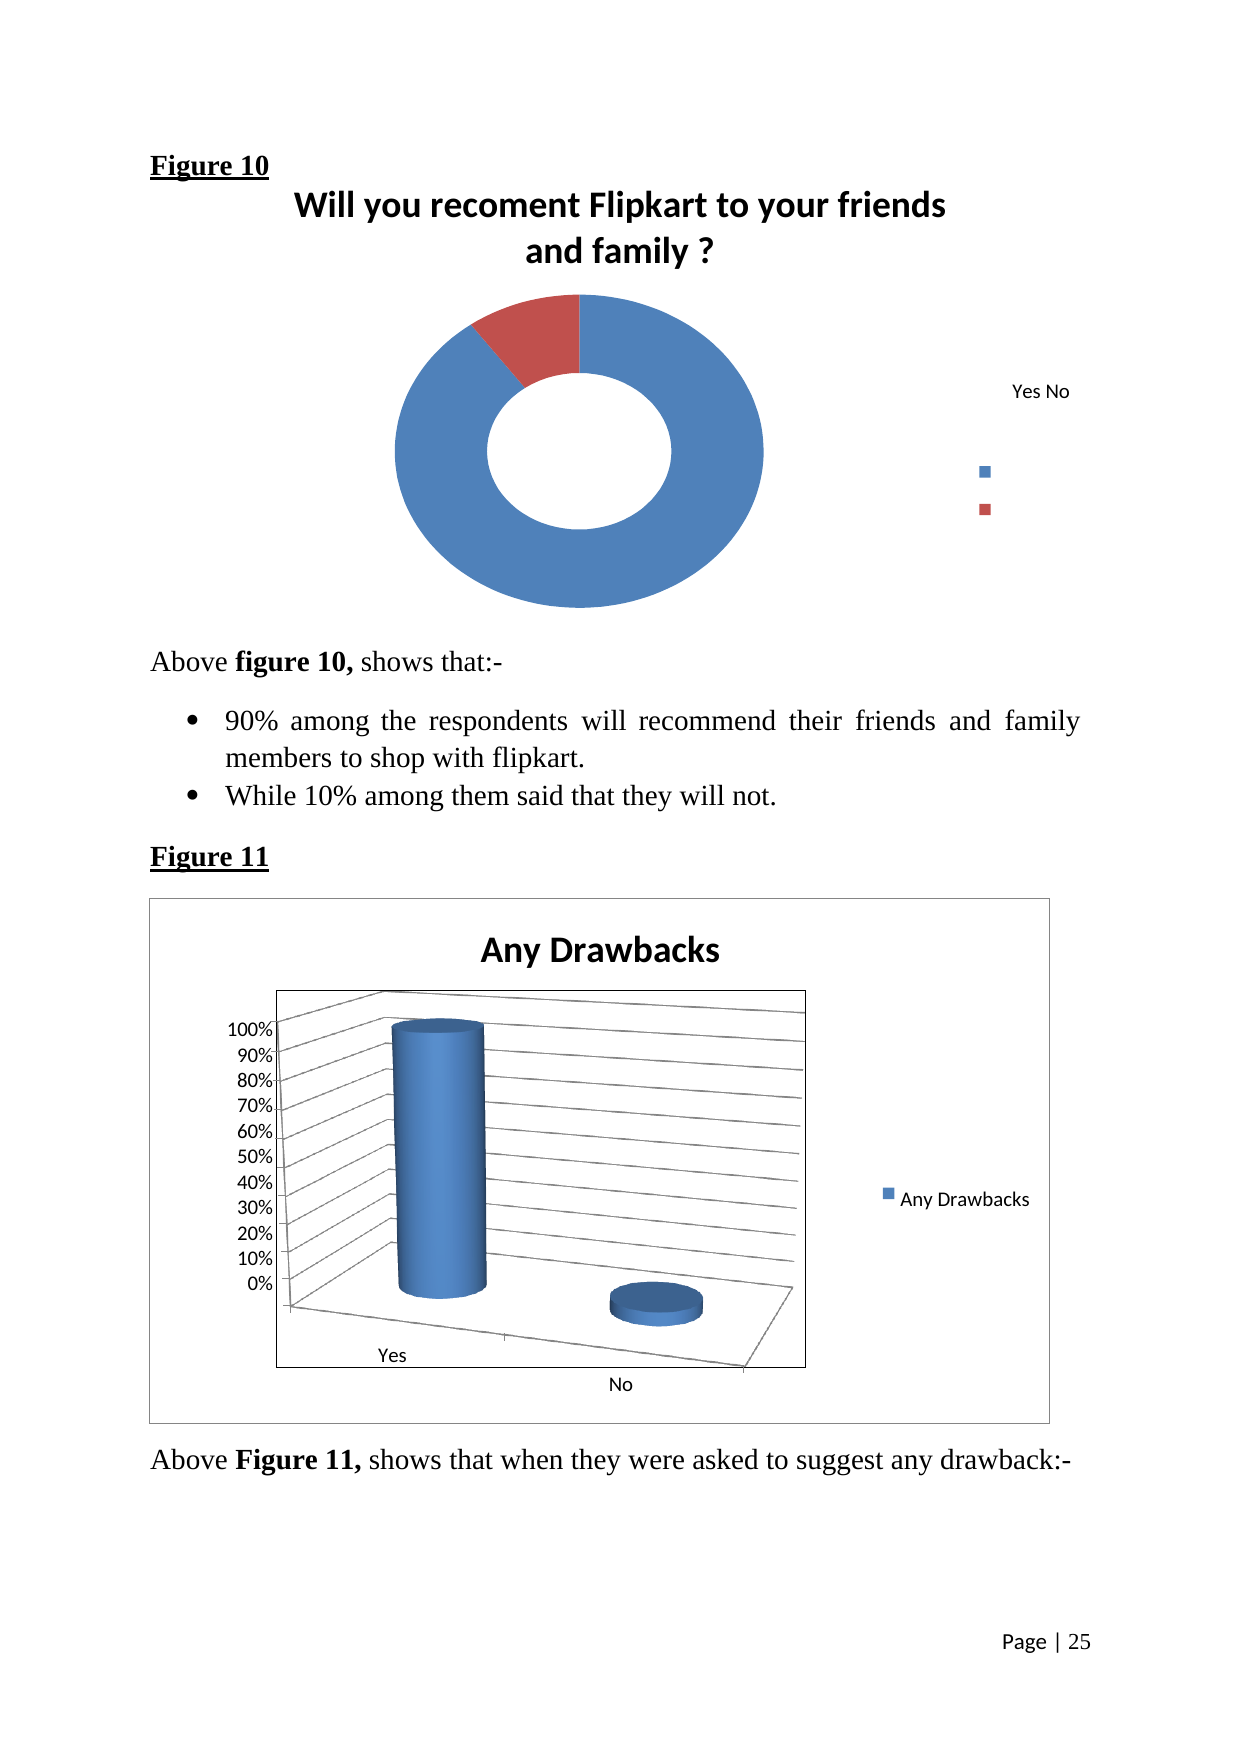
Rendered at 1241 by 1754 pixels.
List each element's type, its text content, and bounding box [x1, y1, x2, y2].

text Above Figure 11, shows that when they were asked to suggest any drawback:- [150, 1442, 1105, 1476]
list 90% among the respondents will recommend their friends and family members to shop with flipkart. [187, 703, 1083, 774]
picture [277, 991, 805, 1367]
text Above figure 10, shows that:- [150, 644, 1105, 677]
subtitle Figure 10 [150, 148, 1105, 181]
subtitle Figure 11 [150, 839, 1105, 873]
list While 10% among them said that they will not. [187, 778, 1105, 812]
